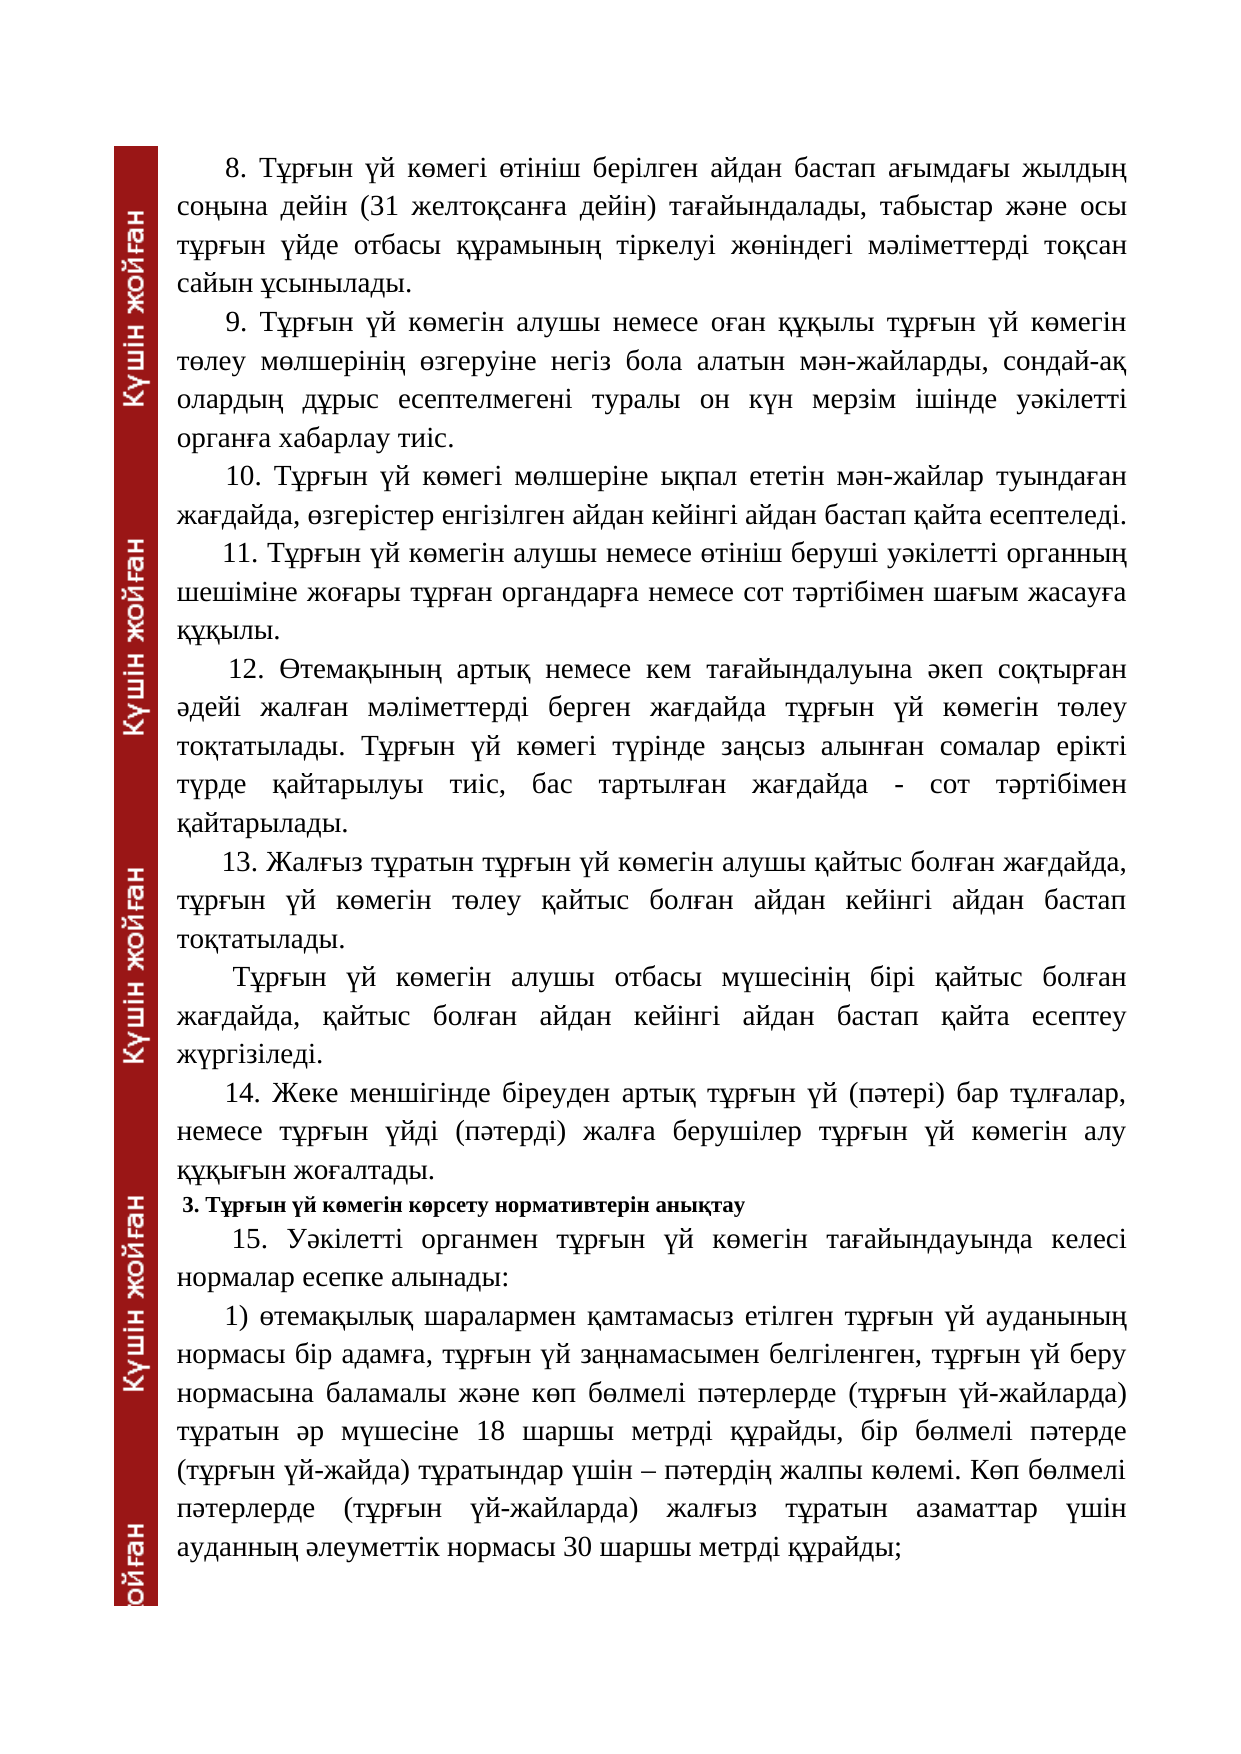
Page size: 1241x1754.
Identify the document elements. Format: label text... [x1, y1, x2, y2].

text Тұрғын үй көмегiн алушы отбасы мүшесiнiң бiрi қайтыс болған жағдайда, қайтыс болған айдан кейiнгi айдан бастап қайта есептеу жүргiзiледi. [112, 959, 1128, 1070]
picture [114, 1217, 158, 1221]
text 8. Тұрғын үй көмегi өтiнiш берiлген айдан бастап ағымдағы жылдың соңына дейiн (31 желтоқсанға дейiн) тағайындалады, табыстар және осы тұрғын үйде отбасы құрамының тiркелуi жөнiндегi мәлiметтердi тоқсан сайын ұсынылады. [112, 150, 1128, 299]
text 3. Тұрғын үй көмегiн көрсету нормативтерiн анықтау [112, 1191, 1128, 1217]
text 1) өтемақылық шаралармен қамтамасыз етiлген тұрғын үй ауданының нормасы бiр адамға, тұрғын үй заңнамасымен белгiленген, тұрғын үй беру нормасына баламалы және көп бөлмелi пәтерлерде (тұрғын үй-жайларда) тұратын әр мүшесiне 18 шаршы метрдi құрайды, бiр бөлмелi пәтерде (тұрғын үй-жайда) тұратындар үшiн – пәтердiң жалпы көлемi. Көп бөлмелi пәтерлерде (тұрғын үй-жайларда) жалғыз тұратын азаматтар үшiн ауданның әлеуметтiк нормасы 30 шаршы метрдi құрайды; [112, 1298, 1128, 1563]
text 10. Тұрғын үй көмегi мөлшерiне ықпал ететiн мән-жайлар туындаған жағдайда, өзгерiстер енгiзiлген айдан кейiнгi айдан бастап қайта есептеледi. [112, 458, 1128, 530]
picture [114, 1563, 158, 1606]
picture [114, 299, 158, 304]
picture [114, 530, 158, 535]
text 15. Уәкiлеттi органмен тұрғын үй көмегiн тағайындауында келесi нормалар есепке алынады: [112, 1221, 1128, 1293]
picture [114, 1070, 158, 1075]
text 11. Тұрғын үй көмегiн алушы немесе өтiнiш берушi уәкiлеттi органның шешiмiне жоғары тұрған органдарға немесе сот тәртiбiмен шағым жасауға құқылы. [112, 535, 1128, 646]
text 12. Өтемақының артық немесе кем тағайындалуына әкеп соқтырған әдейi жалған мәлiметтердi берген жағдайда тұрғын үй көмегiн төлеу тоқтатылады. Тұрғын үй көмегi түрiнде заңсыз алынған сомалар ерiктi түрде қайтарылуы тиiс, бас тартылған жағдайда - сот тәртiбiмен қайтарылады. [112, 651, 1128, 839]
picture [114, 839, 158, 844]
picture [114, 954, 158, 959]
picture [114, 646, 158, 651]
text 14. Жеке меншiгiнде бiреуден артық тұрғын үй (пәтерi) бар тұлғалар, немесе тұрғын үйдi (пәтердi) жалға берушiлер тұрғын үй көмегiн алу құқығын жоғалтады. [112, 1075, 1128, 1186]
text 13. Жалғыз тұратын тұрғын үй көмегiн алушы қайтыс болған жағдайда, тұрғын үй көмегiн төлеу қайтыс болған айдан кейiнгi айдан бастап тоқтатылады. [112, 844, 1128, 954]
picture [114, 1293, 158, 1298]
picture [114, 146, 158, 150]
text 9. Тұрғын үй көмегiн алушы немесе оған құқылы тұрғын үй көмегiн төлеу мөлшерiнiң өзгеруiне негiз бола алатын мән-жайларды, сондай-ақ олардың дұрыс есептелмегенi туралы он күн мерзiм iшiнде уәкiлеттi органға хабарлау тиiс. [112, 304, 1128, 453]
picture [114, 453, 158, 458]
picture [114, 1186, 158, 1191]
